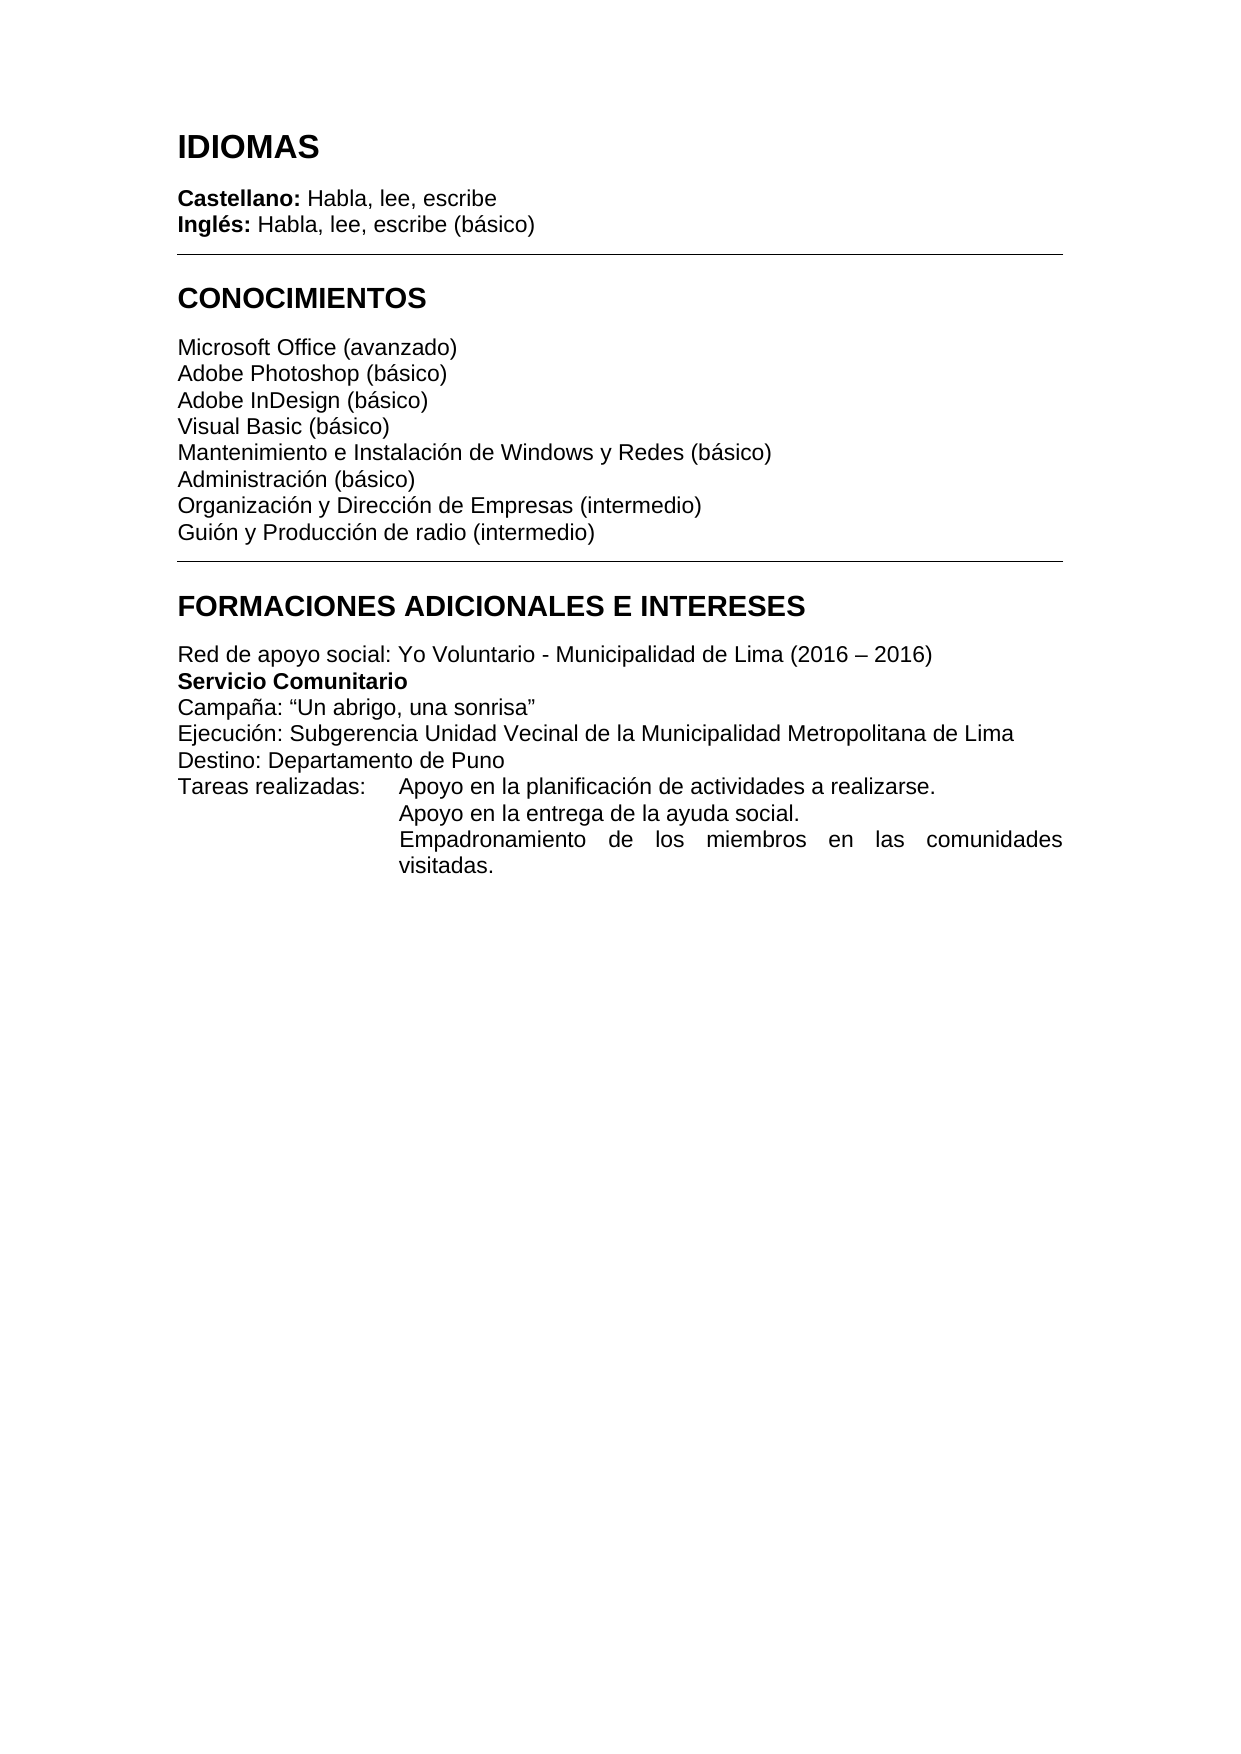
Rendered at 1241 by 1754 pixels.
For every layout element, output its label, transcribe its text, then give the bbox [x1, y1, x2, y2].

text Microsoft Office (avanzado) [177, 334, 1063, 360]
text Apoyo en la entrega de la ayuda social. [177, 799, 1063, 826]
text Inglés: Habla, lee, escribe (básico) [177, 211, 1063, 237]
text Mantenimiento e Instalación de Windows y Redes (básico) [177, 439, 1063, 466]
text Adobe Photoshop (básico) [177, 360, 1063, 387]
text Destino: Departamento de Puno [177, 747, 1063, 773]
text Ejecución: Subgerencia Unidad Vecinal de la Municipalidad Metropolitana de Lima [177, 720, 1063, 747]
text FORMACIONES ADICIONALES E INTERESES [177, 589, 1063, 622]
text Administración (básico) [177, 466, 1063, 492]
text Tareas realizadas: Apoyo en la planificación de actividades a realizarse. [177, 773, 1063, 799]
text Organización y Dirección de Empresas (intermedio) [177, 492, 1063, 518]
text CONOCIMIENTOS [177, 281, 1063, 315]
text Empadronamiento de los miembros en las comunidades visitadas. [398, 826, 1063, 878]
text Servicio Comunitario [177, 668, 1063, 694]
text Guión y Producción de radio (intermedio) [177, 518, 1063, 545]
text Red de apoyo social: Yo Voluntario - Municipalidad de Lima (2016 – 2016) [177, 641, 1063, 668]
text Castellano: Habla, lee, escribe [177, 185, 1063, 211]
text Visual Basic (básico) [177, 413, 1063, 439]
text Adobe InDesign (básico) [177, 387, 1063, 413]
text IDIOMAS [177, 127, 1063, 166]
text Campaña: “Un abrigo, una sonrisa” [177, 694, 1063, 720]
